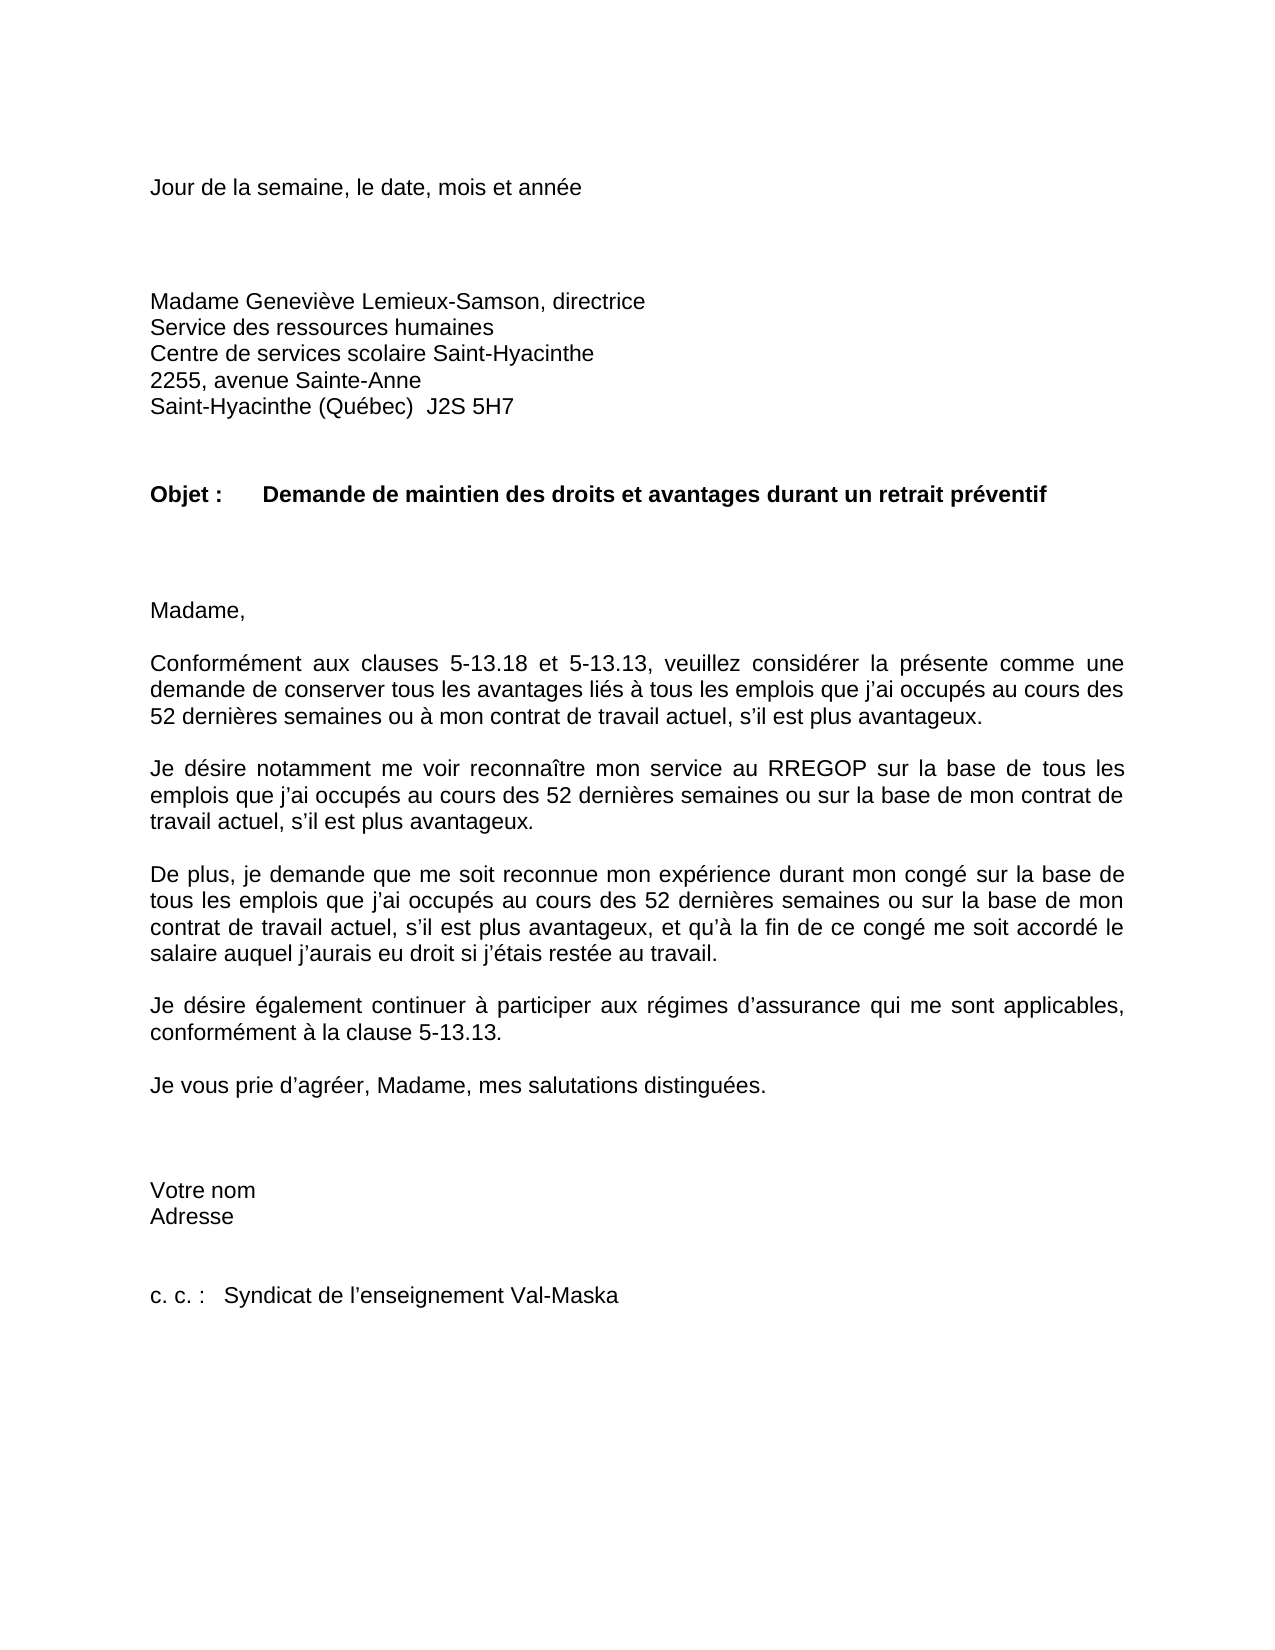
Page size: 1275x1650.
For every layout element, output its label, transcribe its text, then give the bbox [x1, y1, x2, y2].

text Service des ressources humaines [150, 314, 1125, 340]
text Objet : Demande de maintien des droits et avantages durant un retrait préventif [150, 478, 1125, 507]
text Madame Geneviève Lemieux-Samson, directrice [150, 288, 1125, 314]
text Jour de la semaine, le date, mois et année [150, 171, 1125, 200]
text Saint-Hyacinthe (Québec) J2S 5H7 [150, 393, 1125, 419]
text c. c. : Syndicat de l’enseignement Val-Maska [150, 1282, 1125, 1309]
text Adresse [150, 1203, 1125, 1230]
text Je désire notamment me voir reconnaître mon service au RREGOP sur la base de tous les emplois que j’ai occupés au cours des 52 dernières semaines ou sur la base de mon contrat de travail actuel, s’il est plus avantageux. [150, 755, 1125, 834]
text De plus, je demande que me soit reconnue mon expérience durant mon congé sur la base de tous les emplois que j’ai occupés au cours des 52 dernières semaines ou sur la base de mon contrat de travail actuel, s’il est plus avantageux, et qu’à la fin de ce congé me soit accordé le salaire auquel j’aurais eu droit si j’étais restée au travail. [150, 861, 1125, 966]
text Madame, [150, 594, 1125, 623]
text Je désire également continuer à participer aux régimes d’assurance qui me sont applicables, conformément à la clause 5-13.13. [150, 992, 1125, 1045]
text Votre nom [150, 1177, 1125, 1203]
text 2255, avenue Sainte-Anne [150, 367, 1125, 393]
text Conformément aux clauses 5-13.18 et 5-13.13, veuillez considérer la présente comme une demande de conserver tous les avantages liés à tous les emplois que j’ai occupés au cours des 52 dernières semaines ou à mon contrat de travail actuel, s’il est plus avantageux. [150, 650, 1125, 729]
text Je vous prie d’agréer, Madame, mes salutations distinguées. [150, 1072, 1125, 1098]
text Centre de services scolaire Saint-Hyacinthe [150, 340, 1125, 367]
